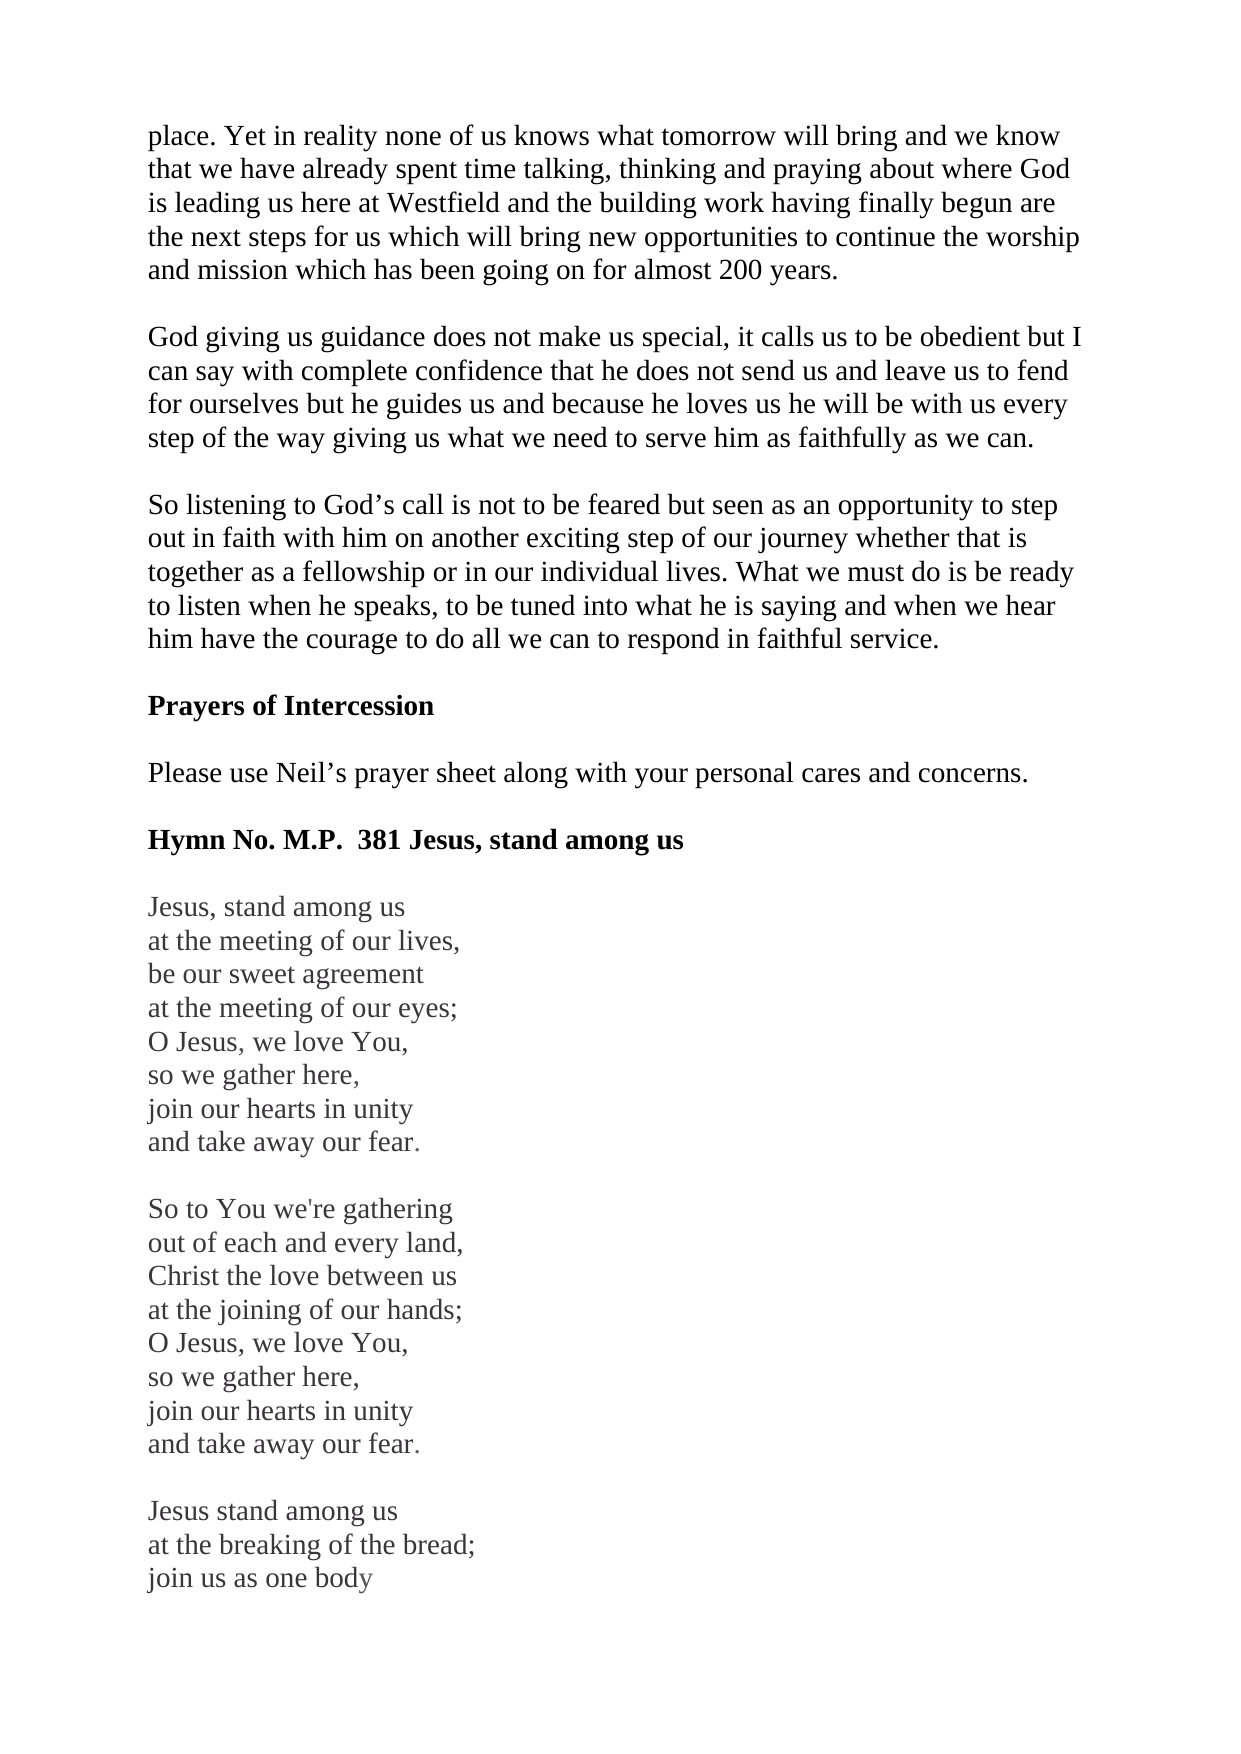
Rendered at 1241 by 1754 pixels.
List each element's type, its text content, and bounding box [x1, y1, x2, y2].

text at the meeting of our eyes; [148, 990, 1092, 1024]
text so we gather here, [148, 1359, 1092, 1393]
text be our sweet agreement [148, 957, 1092, 990]
text So to You we're gathering [148, 1191, 1092, 1225]
text Jesus, stand among us [148, 889, 1092, 923]
text join our hearts in unity [148, 1393, 1092, 1426]
text at the meeting of our lives, [148, 923, 1092, 957]
text join us as one body [148, 1560, 1092, 1594]
text So listening to God’s call is not to be feared but seen as an opportunity to step out in faith with him on another exciting step of our journey whether that is together as a fellowship or in our individual lives. What we must do is be ready to listen when he speaks, to be tuned into what he is saying and when we hear him have the courage to do all we can to respond in faithful service. [148, 487, 1092, 655]
text God giving us guidance does not make us special, it calls us to be obedient but I can say with complete confidence that he does not send us and leave us to fend for ourselves but he guides us and because he loves us he will be with us every step of the way giving us what we need to serve him as faithfully as we can. [148, 319, 1092, 453]
text at the breaking of the bread; [148, 1527, 1092, 1560]
text Jesus stand among us [148, 1493, 1092, 1527]
text so we gather here, [148, 1057, 1092, 1091]
text at the joining of our hands; [148, 1292, 1092, 1326]
text and take away our fear. [148, 1426, 1092, 1460]
text Christ the love between us [148, 1258, 1092, 1292]
text Hymn No. M.P. 381 Jesus, stand among us [148, 822, 1092, 856]
text O Jesus, we love You, [148, 1326, 1092, 1359]
text join our hearts in unity [148, 1091, 1092, 1124]
text Please use Neil’s prayer sheet along with your personal cares and concerns. [148, 755, 1092, 789]
text and take away our fear. [148, 1124, 1092, 1158]
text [148, 118, 1092, 286]
text O Jesus, we love You, [148, 1024, 1092, 1057]
text out of each and every land, [148, 1225, 1092, 1258]
text Prayers of Intercession [148, 688, 1092, 722]
